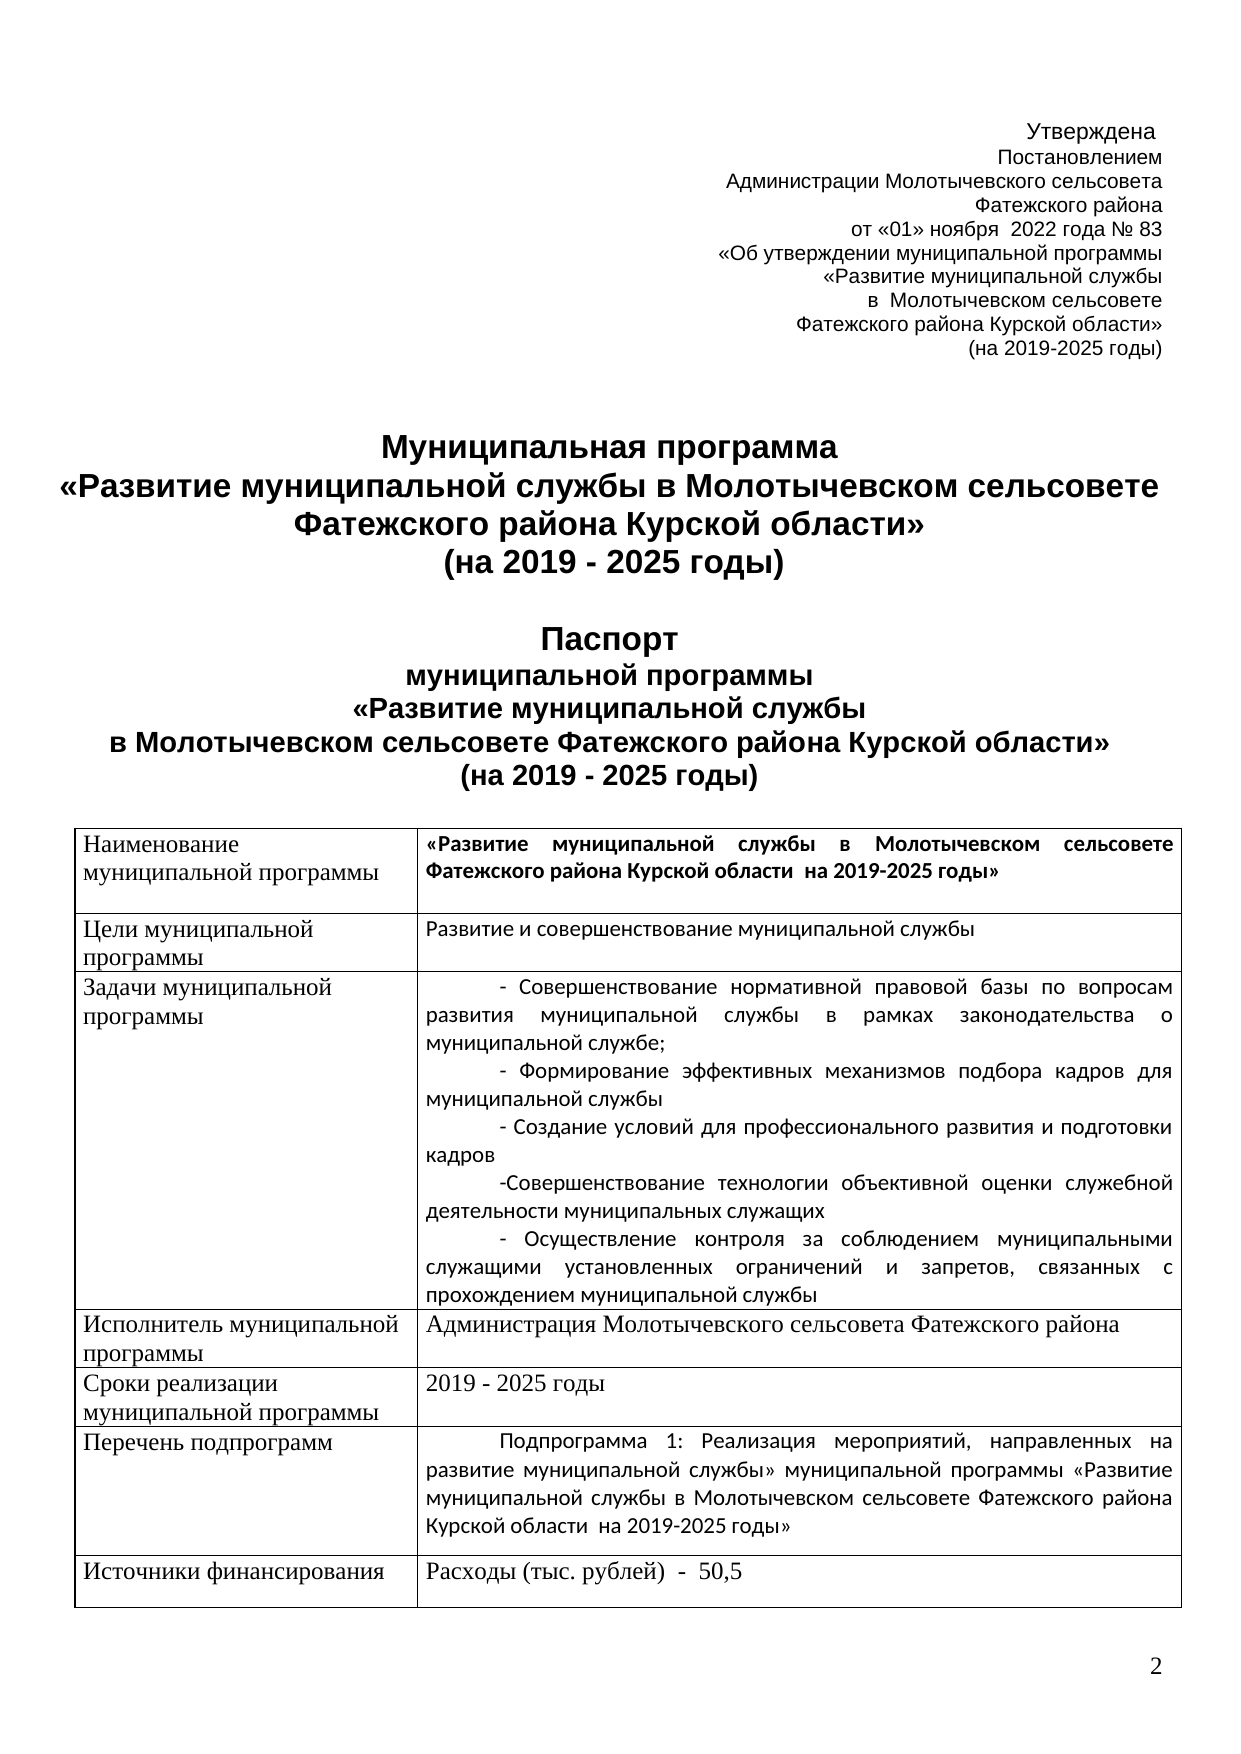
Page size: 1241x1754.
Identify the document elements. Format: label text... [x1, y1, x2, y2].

table_cell Цели муниципальной программы [76, 914, 417, 971]
table_cell Задачи муниципальной программы [76, 972, 417, 1308]
text Муниципальная программа [56, 427, 1162, 466]
text Фатежского района [56, 192, 1162, 216]
text Утверждена [56, 118, 1162, 144]
table_cell - Совершенствование нормативной правовой базы по вопросам развития муниципальной службы в рамках законодательства о муниципальной службе; - Формирование эффективных механизмов подбора кадров для муниципальной службы - Создание условий для профессионального развития и подготовки кадров -Совершенствование технологии объективной оценки служебной деятельности муниципальных служащих - Осуществление контроля за соблюдением муниципальными служащими установленных ограничений и запретов, связанных с прохождением муниципальной службы [418, 972, 1181, 1308]
table_cell Перечень подпрограмм [76, 1427, 417, 1555]
text в Молотычевском сельсовете Фатежского района Курской области» [56, 725, 1162, 758]
text (на 2019 - 2025 годы) [56, 758, 1162, 792]
text (на 2019-2025 годы) [56, 336, 1162, 360]
table_cell Сроки реализации муниципальной программы [76, 1368, 417, 1426]
table_cell Администрация Молотычевского сельсовета Фатежского района [418, 1310, 1181, 1367]
table_cell Подпрограмма 1: Реализация мероприятий, направленных на развитие муниципальной службы» муниципальной программы «Развитие муниципальной службы в Молотычевском сельсовете Фатежского района Курской области на 2019-2025 годы» [418, 1427, 1181, 1555]
text «Развитие муниципальной службы [56, 691, 1162, 725]
text Администрации Молотычевского сельсовета [56, 168, 1162, 192]
table_cell Исполнитель муниципальной программы [76, 1310, 417, 1367]
text Фатежского района Курской области» [56, 312, 1162, 336]
table_header «Развитие муниципальной службы в Молотычевском сельсовете Фатежского района Курской области на 2019-2025 годы» [418, 829, 1181, 913]
table_cell Расходы (тыс. рублей) - 50,5 [418, 1556, 1181, 1607]
text (на 2019 - 2025 годы) [56, 542, 1162, 581]
table_cell 2019 - 2025 годы [418, 1368, 1181, 1426]
table_header Наименование муниципальной программы [76, 829, 417, 913]
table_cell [76, 1556, 417, 1607]
text в Молотычевском сельсовете [56, 288, 1162, 312]
text Паспорт [56, 619, 1162, 658]
table_cell Развитие и совершенствование муниципальной службы [418, 914, 1181, 971]
text «Развитие муниципальной службы в Молотычевском сельсовете Фатежского района Курской области» [56, 466, 1162, 542]
text «Развитие муниципальной службы [56, 264, 1162, 288]
text муниципальной программы [56, 658, 1162, 691]
text Постановлением [130, 144, 1162, 168]
text от «01» ноября 2022 года № 83 [56, 216, 1162, 240]
text «Об утверждении муниципальной программы [56, 240, 1162, 264]
